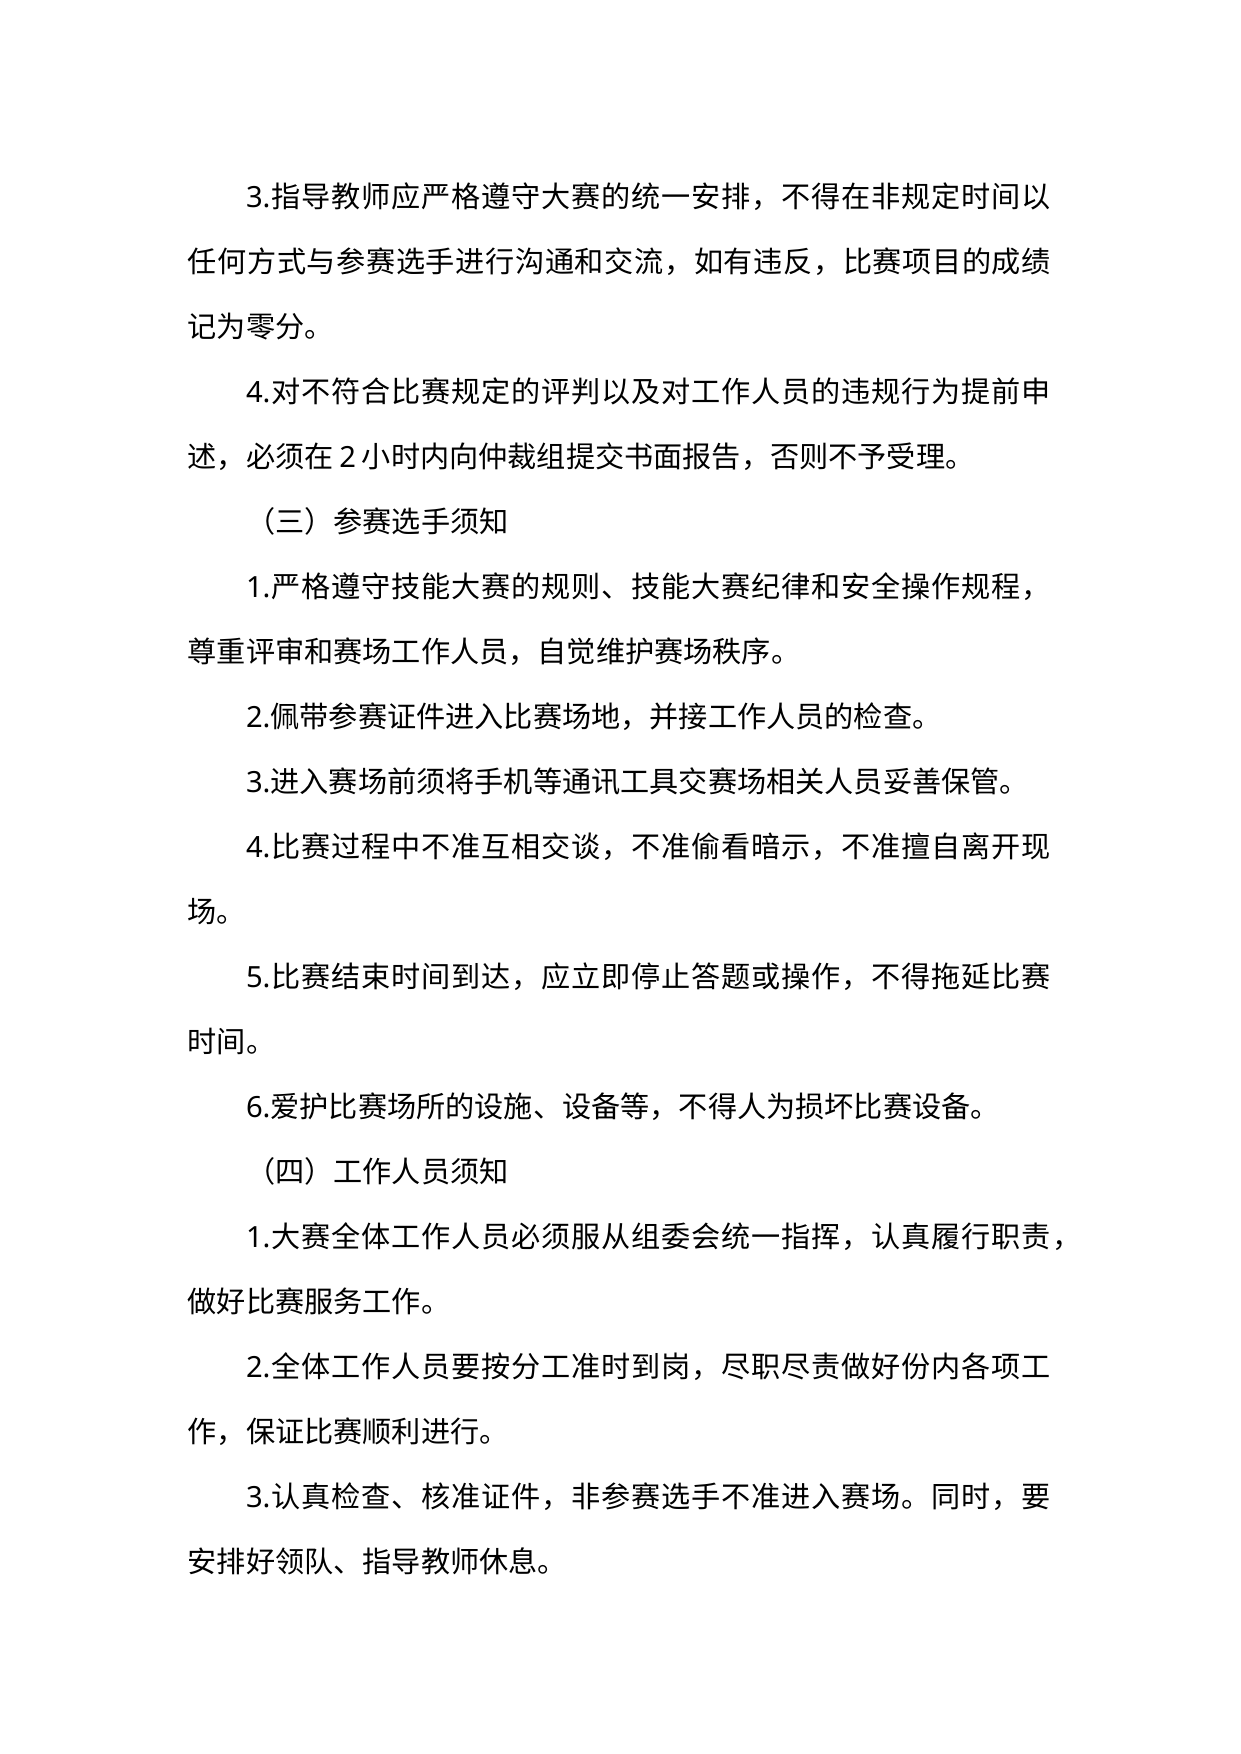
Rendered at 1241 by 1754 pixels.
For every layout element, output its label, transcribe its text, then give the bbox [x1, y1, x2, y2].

text 2.全体工作人员要按分工准时到岗，尽职尽责做好份内各项工作，保证比赛顺利进行。 [187, 1332, 1053, 1462]
text 5.比赛结束时间到达，应立即停止答题或操作，不得拖延比赛时间。 [187, 942, 1053, 1072]
text 4.对不符合比赛规定的评判以及对工作人员的违规行为提前申述，必须在2小时内向仲裁组提交书面报告，否则不予受理。 [187, 357, 1053, 487]
text 3.指导教师应严格遵守大赛的统一安排，不得在非规定时间以任何方式与参赛选手进行沟通和交流，如有违反，比赛项目的成绩记为零分。 [187, 162, 1053, 357]
text 6.爱护比赛场所的设施、设备等，不得人为损坏比赛设备。 [187, 1072, 1053, 1137]
text 1.严格遵守技能大赛的规则、技能大赛纪律和安全操作规程，尊重评审和赛场工作人员，自觉维护赛场秩序。 [187, 552, 1053, 682]
text 4.比赛过程中不准互相交谈，不准偷看暗示，不准擅自离开现场。 [187, 812, 1053, 942]
text （三）参赛选手须知 [187, 487, 1053, 552]
text 3.认真检查、核准证件，非参赛选手不准进入赛场。同时，要安排好领队、指导教师休息。 [187, 1462, 1053, 1592]
text 2.佩带参赛证件进入比赛场地，并接工作人员的检查。 [187, 682, 1053, 747]
text （四）工作人员须知 [187, 1137, 1053, 1202]
text 3.进入赛场前须将手机等通讯工具交赛场相关人员妥善保管。 [187, 747, 1053, 812]
text 1.大赛全体工作人员必须服从组委会统一指挥，认真履行职责，做好比赛服务工作。 [187, 1202, 1053, 1332]
